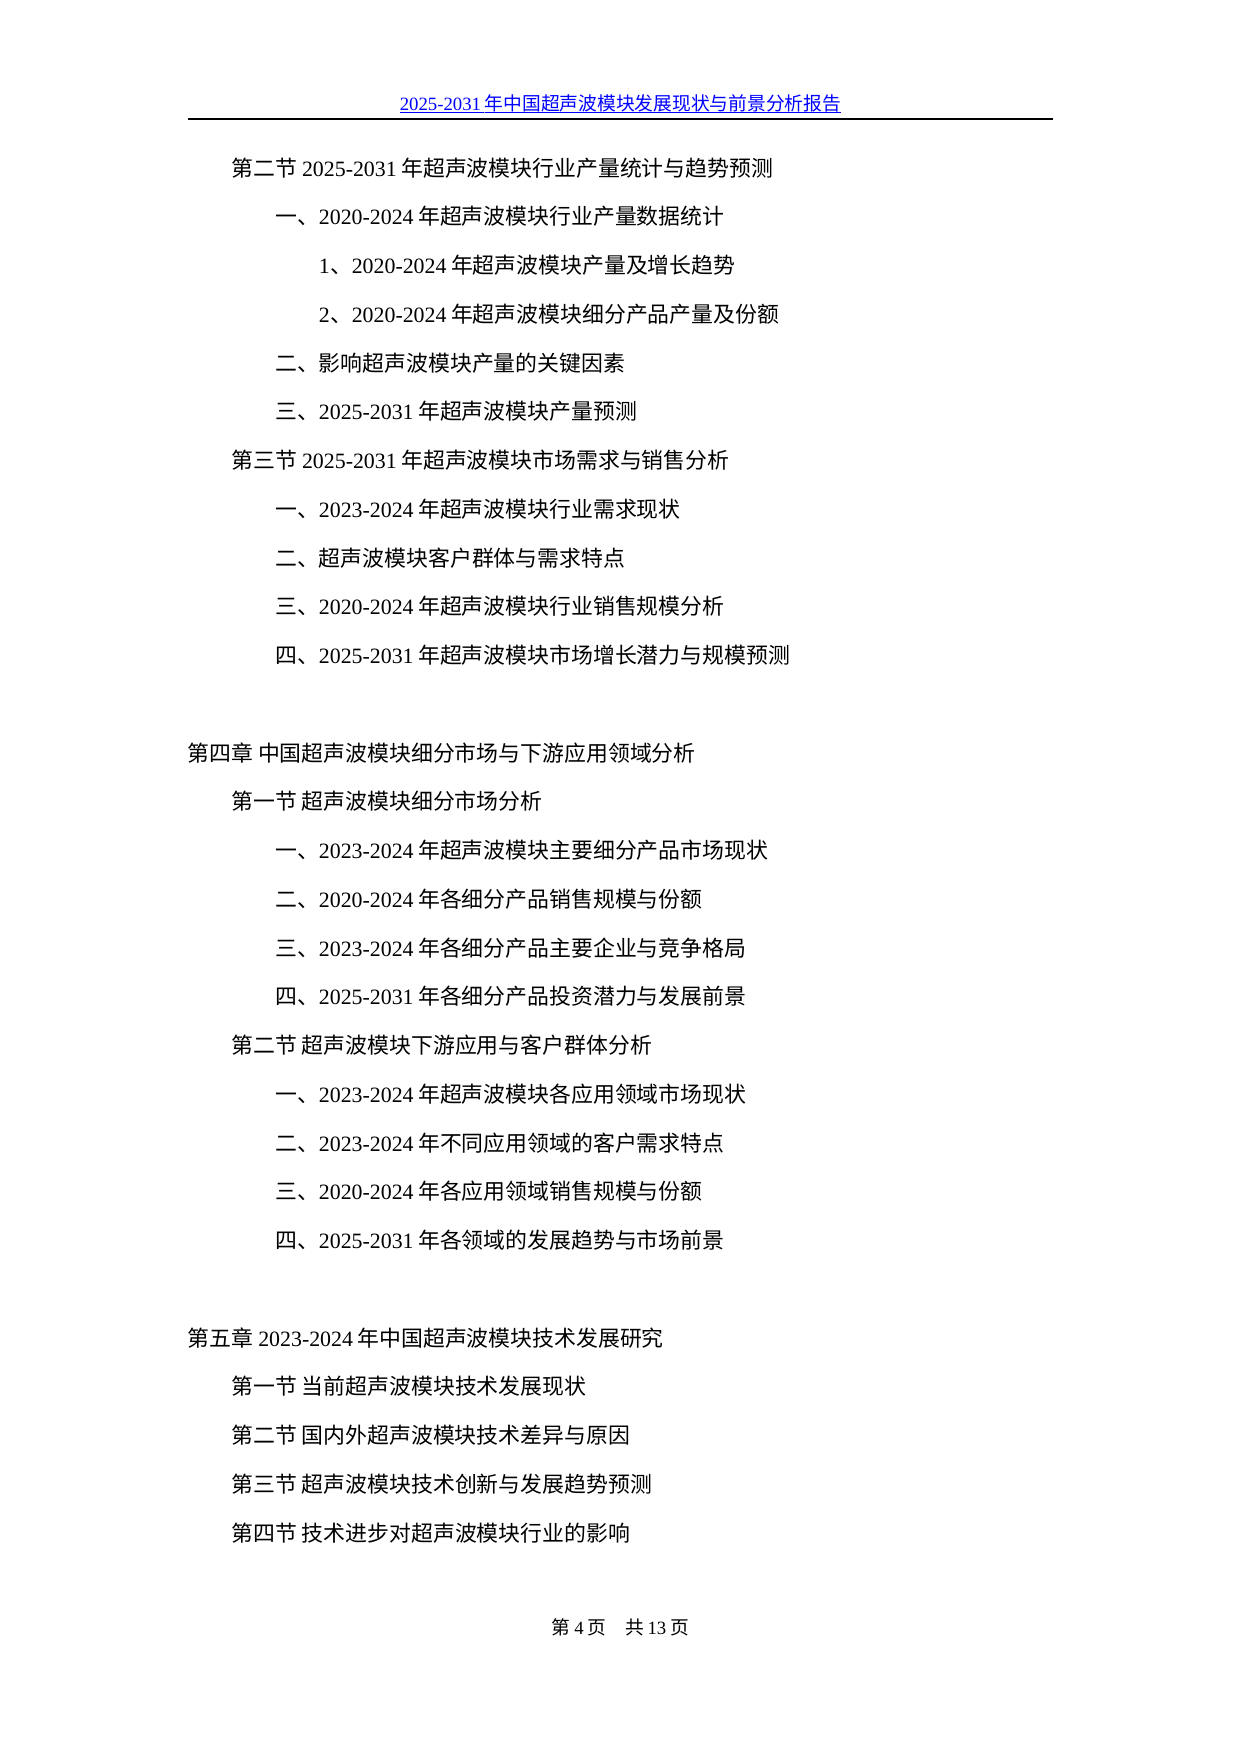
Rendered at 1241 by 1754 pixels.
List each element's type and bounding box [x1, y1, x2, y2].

text [187, 150, 1053, 1548]
